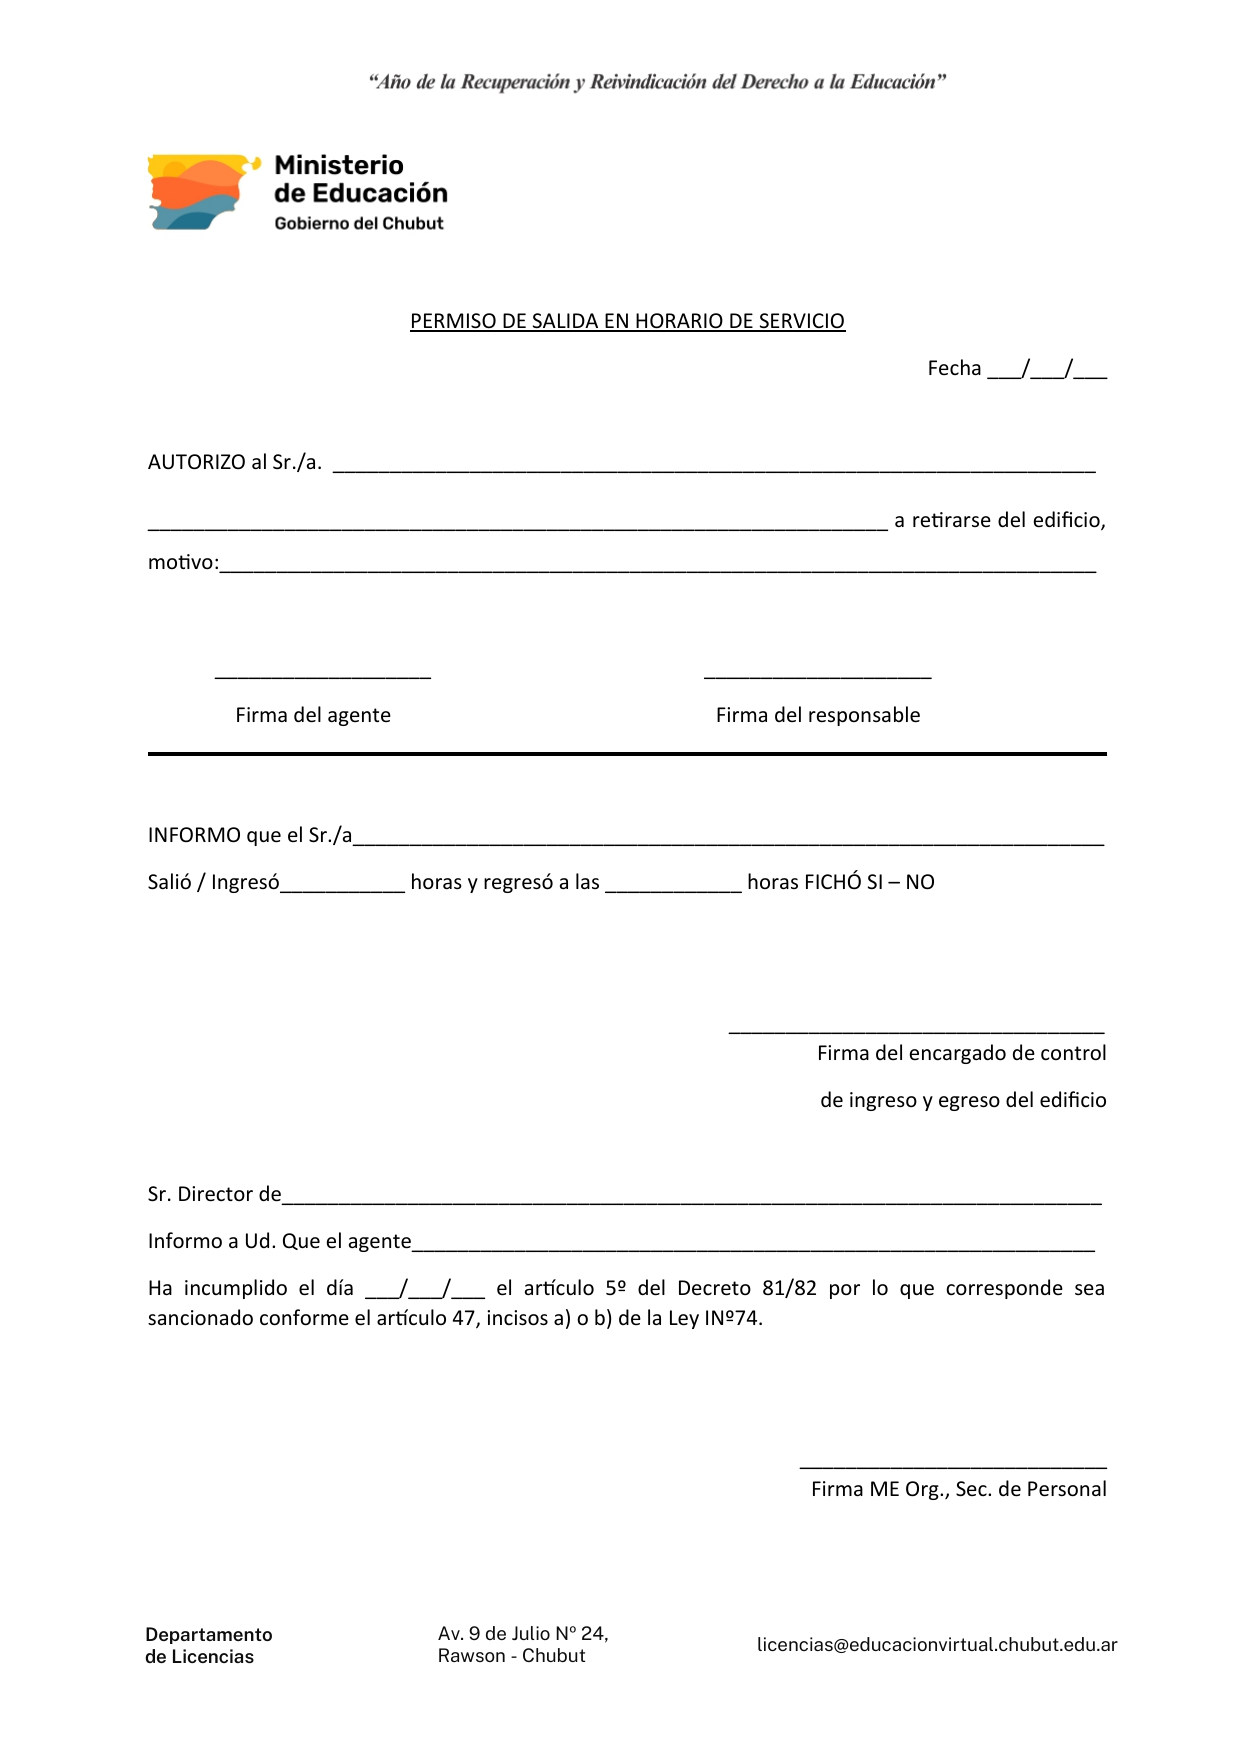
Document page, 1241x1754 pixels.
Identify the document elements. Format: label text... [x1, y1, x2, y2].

text INFORMO que el Sr./a__________________________________________________________________ [148, 821, 1107, 849]
text Fecha ___/___/___ [148, 353, 1107, 381]
text de ingreso y egreso del edificio [148, 1085, 1107, 1113]
text _________________________________________________________________ a retirarse del edificio, motivo:_____________________________________________________________________________ [148, 505, 1107, 575]
text Firma ME Org., Sec. de Personal [148, 1474, 1107, 1502]
text Informo a Ud. Que el agente____________________________________________________________ [148, 1226, 1107, 1254]
text Ha incumplido el día ___/___/___ el artículo 5º del Decreto 81/82 por lo que corresponde sea sancionado conforme el artículo 47, incisos a) o b) de la Ley INº74. [148, 1273, 1107, 1331]
text _________________________________ [148, 1008, 1107, 1036]
text Firma del agente Firma del responsable [148, 700, 1107, 728]
text Sr. Director de________________________________________________________________________ [148, 1179, 1107, 1207]
text Firma del encargado de control [148, 1038, 1107, 1066]
text ___________________ ____________________ [148, 653, 1107, 681]
text ___________________________ [148, 1443, 1107, 1472]
picture [147, 35, 1169, 279]
text AUTORIZO al Sr./a. ___________________________________________________________________ [148, 447, 1107, 475]
text PERMISO DE SALIDA EN HORARIO DE SERVICIO [148, 306, 1107, 334]
text Salió / Ingresó___________ horas y regresó a las ____________ horas FICHÓ SI – NO [148, 867, 1107, 896]
